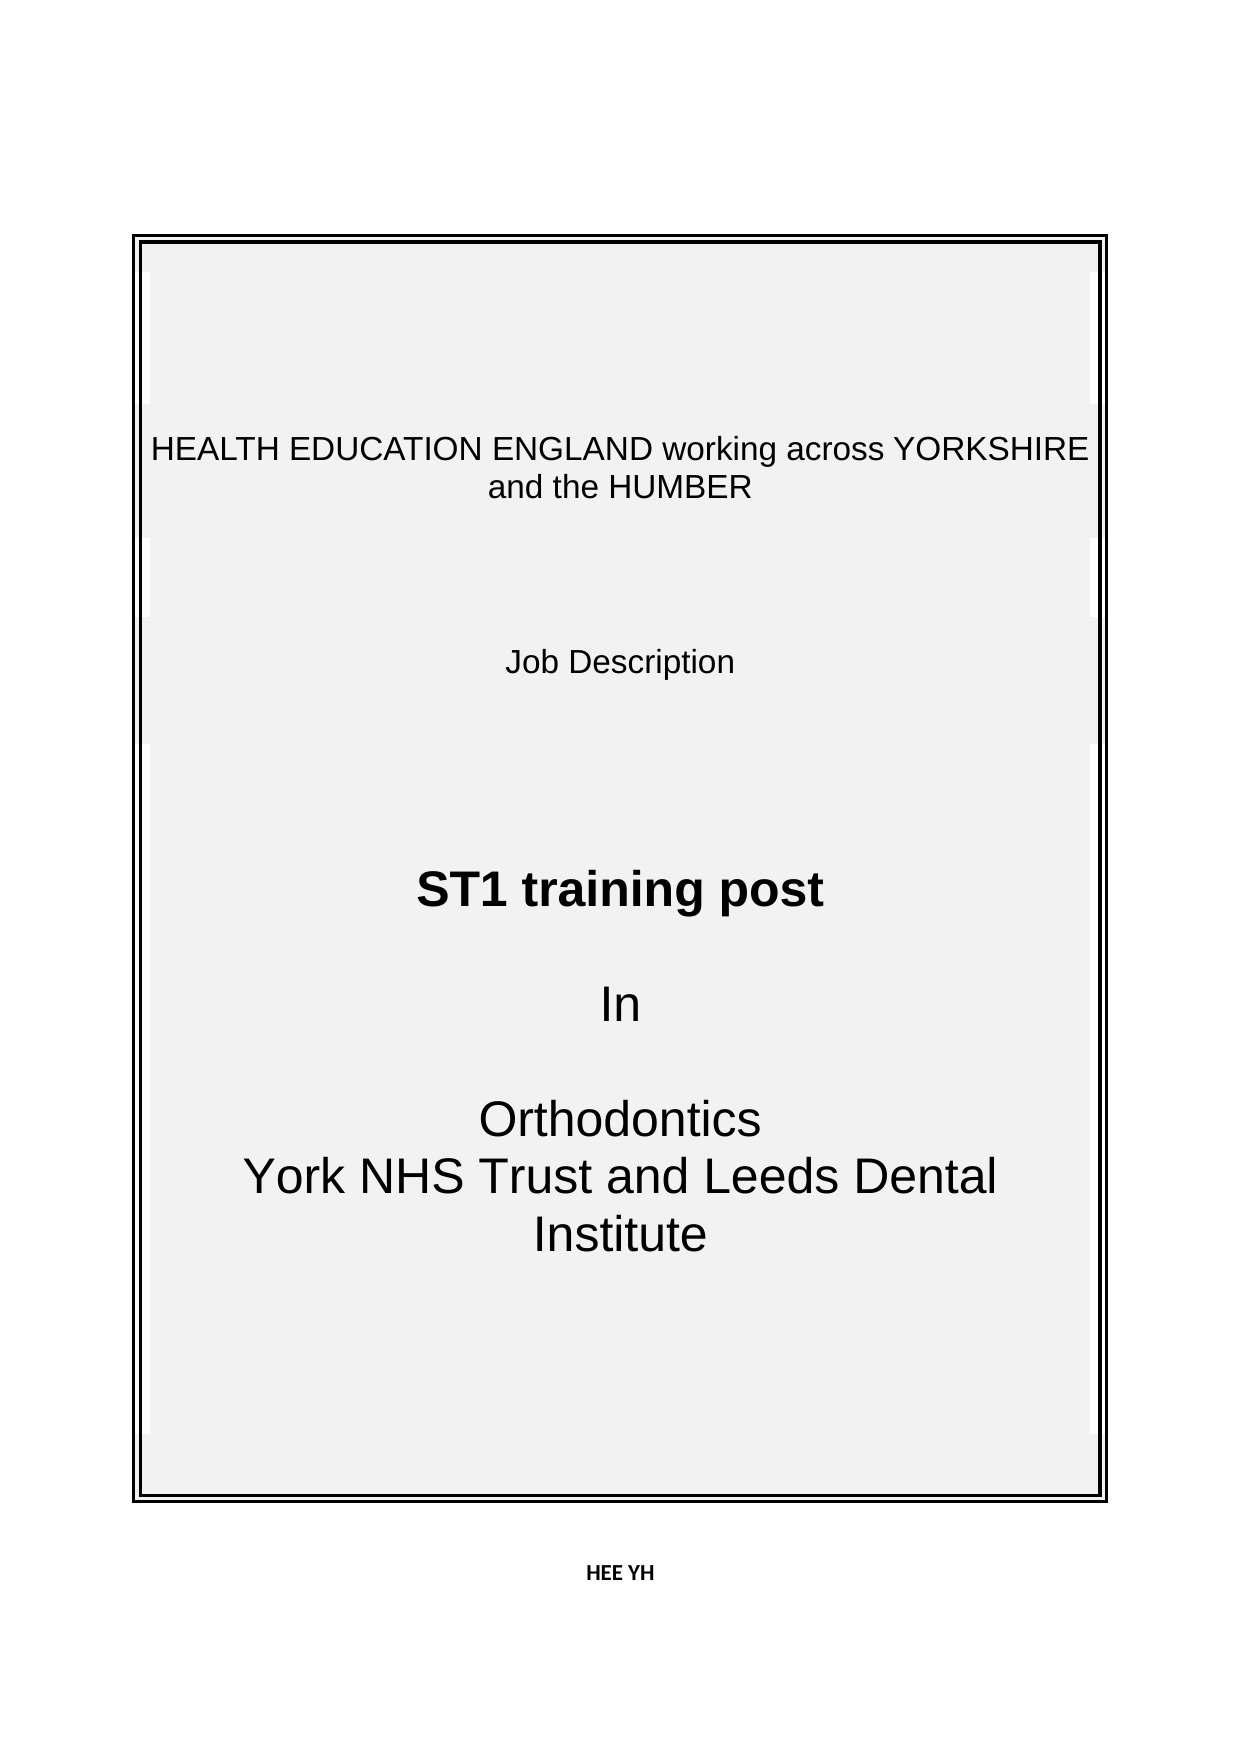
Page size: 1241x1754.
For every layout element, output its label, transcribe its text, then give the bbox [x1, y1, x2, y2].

text HEE YH [150, 1558, 1090, 1586]
subtitle HEALTH EDUCATION ENGLAND working across YORKSHIRE and the HUMBER [142, 417, 1098, 500]
subtitle Job Description [142, 631, 1098, 675]
text ST1 training post [150, 859, 1090, 917]
text Orthodontics [150, 1089, 1090, 1147]
text In [150, 974, 1090, 1032]
text York NHS Trust and Leeds Dental Institute [150, 1147, 1090, 1262]
